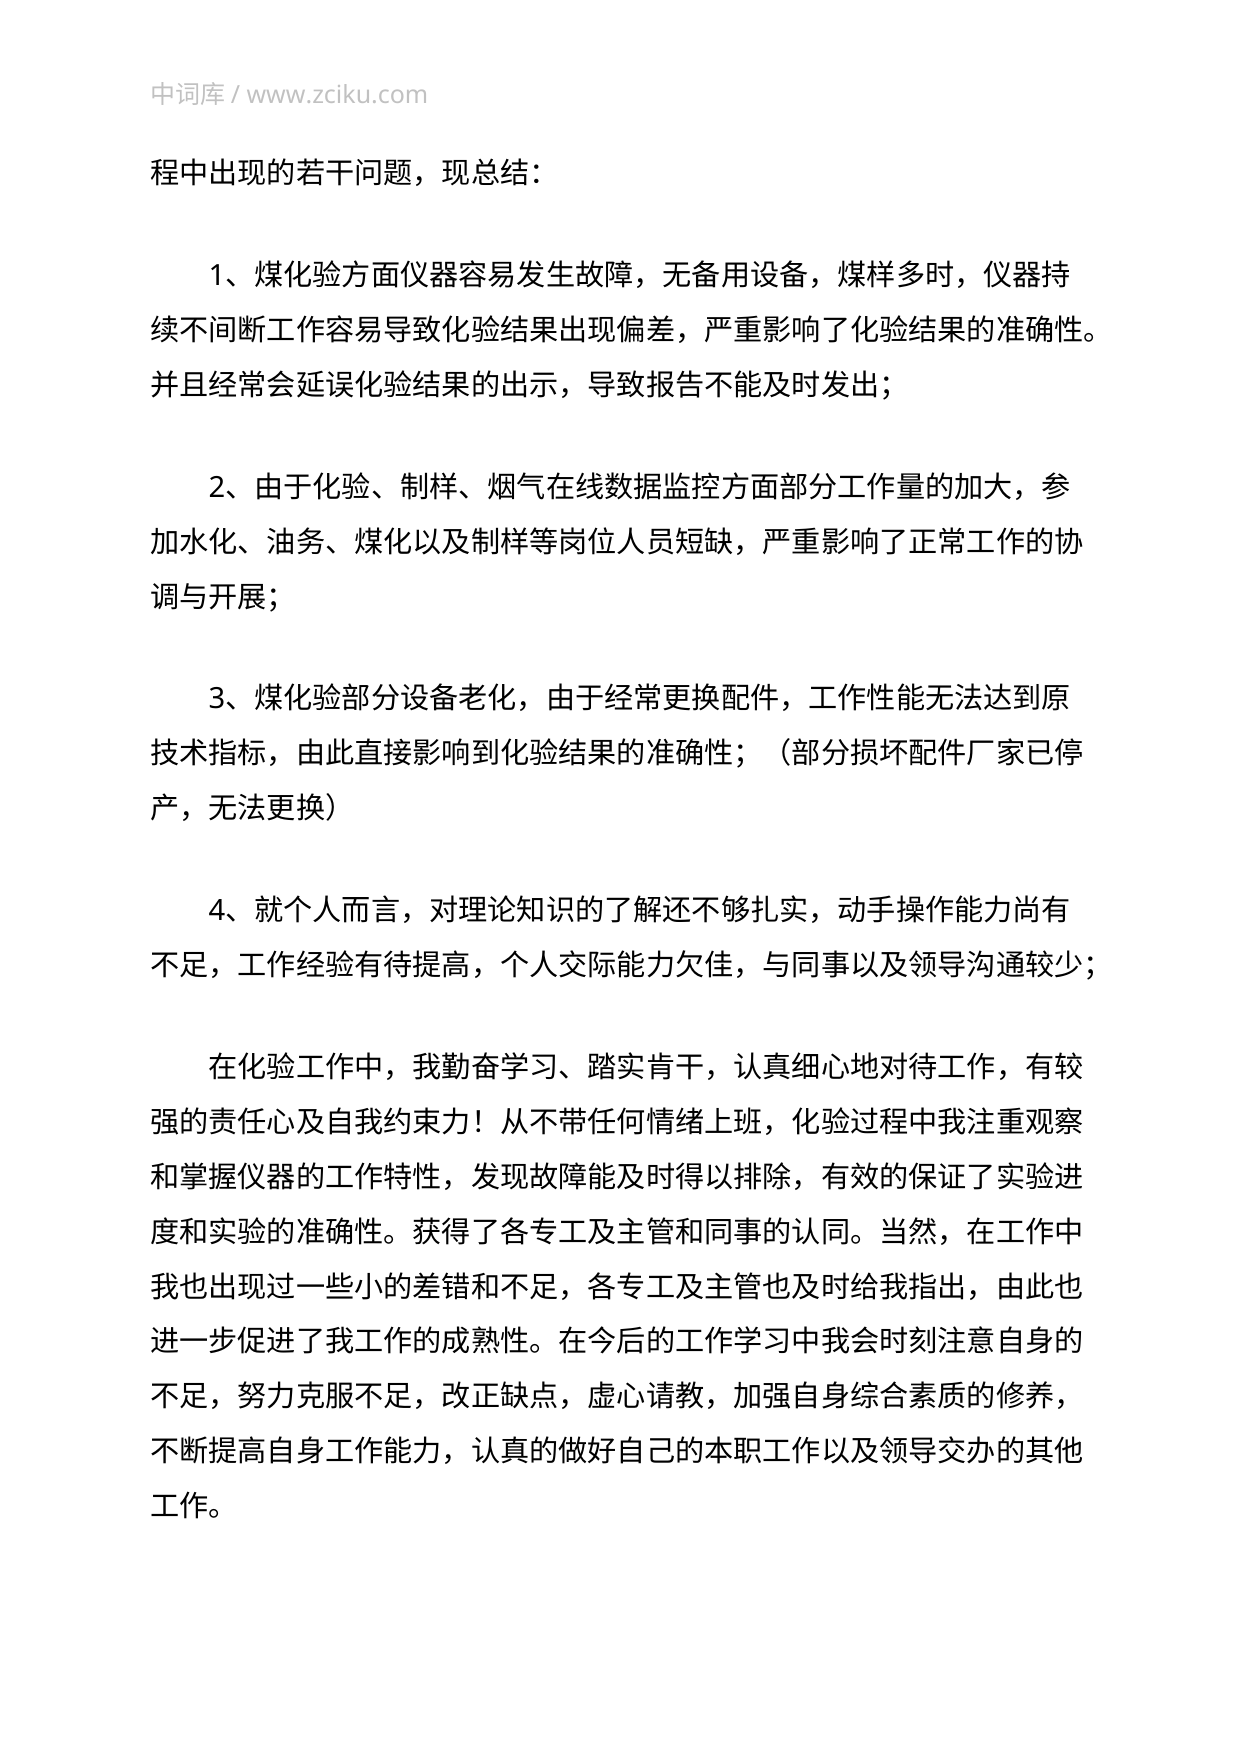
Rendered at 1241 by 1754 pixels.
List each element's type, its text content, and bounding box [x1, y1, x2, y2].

text 2、由于化验、制样、烟气在线数据监控方面部分工作量的加大，参加水化、油务、煤化以及制样等岗位人员短缺，严重影响了正常工作的协调与开展； [150, 463, 1090, 616]
text 3、煤化验部分设备老化，由于经常更换配件，工作性能无法达到原技术指标，由此直接影响到化验结果的准确性；（部分损坏配件厂家已停产，无法更换） [150, 675, 1090, 827]
text 1、煤化验方面仪器容易发生故障，无备用设备，煤样多时，仪器持续不间断工作容易导致化验结果出现偏差，严重影响了化验结果的准确性。并且经常会延误化验结果的出示，导致报告不能及时发出； [150, 252, 1090, 404]
text 4、就个人而言，对理论知识的了解还不够扎实，动手操作能力尚有不足，工作经验有待提高，个人交际能力欠佳，与同事以及领导沟通较少； [150, 887, 1090, 984]
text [150, 150, 1090, 192]
text 在化验工作中，我勤奋学习、踏实肯干，认真细心地对待工作，有较强的责任心及自我约束力！从不带任何情绪上班，化验过程中我注重观察和掌握仪器的工作特性，发现故障能及时得以排除，有效的保证了实验进度和实验的准确性。获得了各专工及主管和同事的认同。当然，在工作中我也出现过一些小的差错和不足，各专工及主管也及时给我指出，由此也进一步促进了我工作的成熟性。在今后的工作学习中我会时刻注意自身的不足，努力克服不足，改正缺点，虚心请教，加强自身综合素质的修养，不断提高自身工作能力，认真的做好自己的本职工作以及领导交办的其他工作。 [150, 1043, 1090, 1525]
